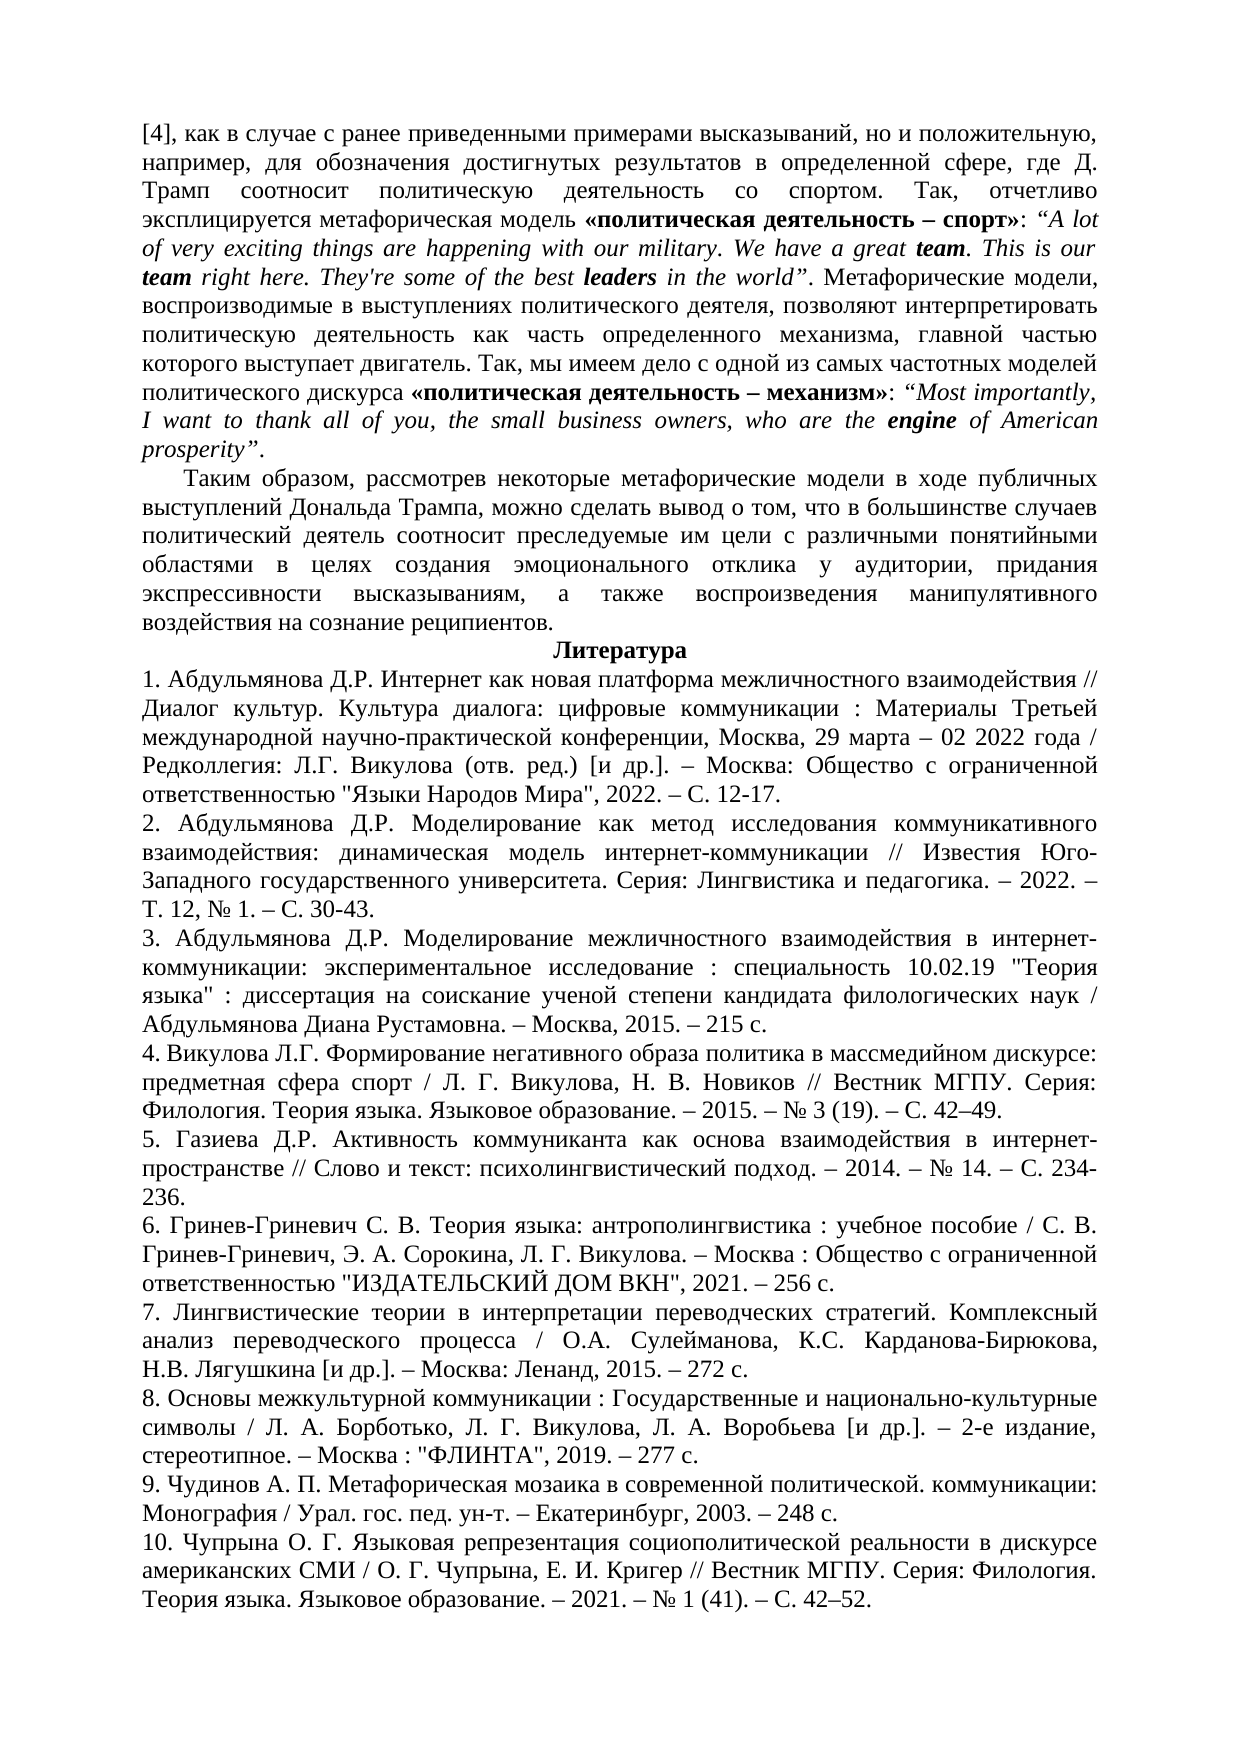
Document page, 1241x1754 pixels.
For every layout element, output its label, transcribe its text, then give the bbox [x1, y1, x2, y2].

text 9. Чудинов А. П. Метафорическая мозаика в современной политической. коммуникации: Монография / Урал. гос. пед. ун-т. – Екатеринбург, 2003. – 248 с. [142, 1469, 1098, 1527]
text 10. Чупрына О. Г. Языковая репрезентация социополитической реальности в дискурсе американских СМИ / О. Г. Чупрына, Е. И. Кригер // Вестник МГПУ. Серия: Филология. Теория языка. Языковое образование. – 2021. – № 1 (41). – С. 42–52. [142, 1527, 1098, 1613]
text 8. Основы межкультурной коммуникации : Государственные и национально-культурные символы / Л. А. Борботько, Л. Г. Викулова, Л. А. Воробьева [и др.]. – 2-е издание, стереотипное. – Москва : "ФЛИНТА", 2019. – 277 с. [142, 1383, 1098, 1469]
text 7. Лингвистические теории в интерпретации переводческих стратегий. Комплексный анализ переводческого процесса / О.А. Сулейманова, К.С. Карданова-Бирюкова, Н.В. Лягушкина [и др.]. – Москва: Ленанд, 2015. – 272 с. [142, 1297, 1098, 1383]
text 3. Абдульмянова Д.Р. Моделирование межличностного взаимодействия в интернет-коммуникации: экспериментальное исследование : специальность 10.02.19 "Теория языка" : диссертация на соискание ученой степени кандидата филологических наук / Абдульмянова Диана Рустамовна. – Москва, 2015. – 215 с. [142, 923, 1098, 1038]
text 4. Викулова Л.Г. Формирование негативного образа политика в массмедийном дискурсе: предметная сфера спорт / Л. Г. Викулова, Н. В. Новиков // Вестник МГПУ. Серия: Филология. Теория языка. Языковое образование. – 2015. – № 3 (19). – С. 42–49. [142, 1038, 1098, 1124]
text 6. Гринев-Гриневич С. В. Теория языка: антрополингвистика : учебное пособие / С. В. Гринев-Гриневич, Э. А. Сорокина, Л. Г. Викулова. – Москва : Общество с ограниченной ответственностью "ИЗДАТЕЛЬСКИЙ ДОМ ВКН", 2021. – 256 с. [142, 1211, 1098, 1297]
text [142, 118, 1098, 463]
text 2. Абдульмянова Д.Р. Моделирование как метод исследования коммуникативного взаимодействия: динамическая модель интернет-коммуникации // Известия Юго-Западного государственного университета. Серия: Лингвистика и педагогика. – 2022. – Т. 12, № 1. – С. 30-43. [142, 808, 1098, 923]
text 5. Газиева Д.Р. Активность коммуниканта как основа взаимодействия в интернет-пространстве // Слово и текст: психолингвистический подход. – 2014. – № 14. – С. 234-236. [142, 1124, 1098, 1211]
text Литература [142, 636, 1098, 664]
text 1. Абдульмянова Д.Р. Интернет как новая платформа межличностного взаимодействия // Диалог культур. Культура диалога: цифровые коммуникации : Материалы Третьей международной научно-практической конференции, Москва, 29 марта – 02 2022 года / Редколлегия: Л.Г. Викулова (отв. ред.) [и др.]. – Москва: Общество с ограниченной ответственностью "Языки Народов Мира", 2022. – С. 12-17. [142, 664, 1098, 808]
text Таким образом, рассмотрев некоторые метафорические модели в ходе публичных выступлений Дональда Трампа, можно сделать вывод о том, что в большинстве случаев политический деятель соотносит преследуемые им цели с различными понятийными областями в целях создания эмоционального отклика у аудитории, придания экспрессивности высказываниям, а также воспроизведения манипулятивного воздействия на сознание реципиентов. [142, 463, 1098, 636]
